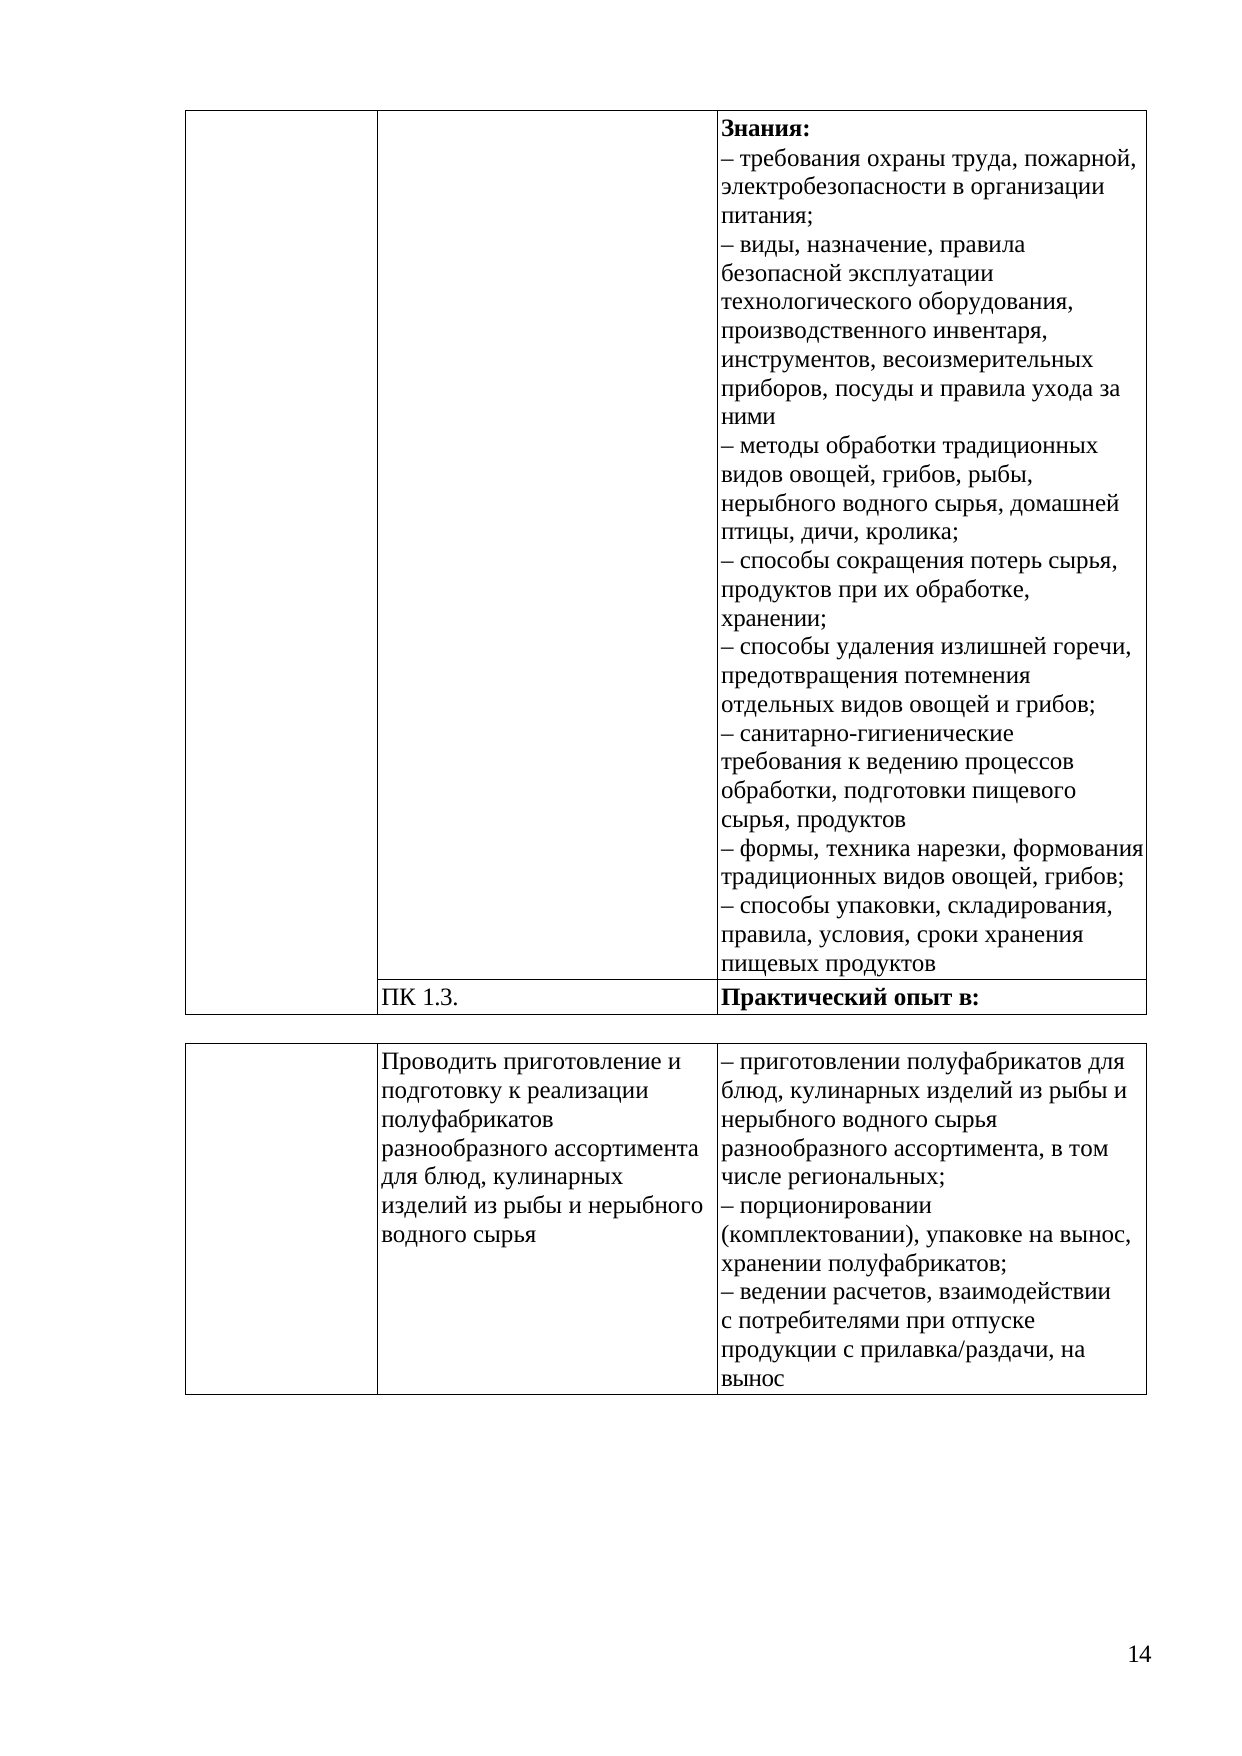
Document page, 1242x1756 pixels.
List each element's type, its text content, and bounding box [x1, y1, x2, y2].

table_cell Практический опыт в: [718, 980, 1146, 1013]
table_header [378, 111, 717, 979]
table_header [378, 1044, 717, 1394]
table_header [186, 111, 377, 1013]
table_header – приготовлении полуфабрикатов для блюд, кулинарных изделий из рыбы и нерыбного водного сырья разнообразного ассортимента, в том числе региональных; – порционировании (комплектовании), упаковке на вынос, хранении полуфабрикатов; – ведении расчетов, взаимодействии с потребителями при отпуске продукции с прилавка/раздачи, на вынос [718, 1044, 1146, 1394]
table_cell ПК 1.3. [378, 980, 717, 1013]
table_header [186, 1044, 377, 1394]
table_cell Знания: – требования охраны труда, пожарной, электробезопасности в организации питания; – виды, назначение, правила безопасной эксплуатации технологического оборудования, производственного инвентаря, инструментов, весоизмерительных приборов, посуды и правила ухода за ними – методы обработки традиционных видов овощей, грибов, рыбы, нерыбного водного сырья, домашней птицы, дичи, кролика; – способы сокращения потерь сырья, продуктов при их обработке, хранении; – способы удаления излишней горечи, предотвращения потемнения отдельных видов овощей и грибов; – санитарно-гигиенические требования к ведению процессов обработки, подготовки пищевого сырья, продуктов – формы, техника нарезки, формования традиционных видов овощей, грибов; – способы упаковки, складирования, правила, условия, сроки хранения пищевых продуктов [718, 111, 1146, 979]
